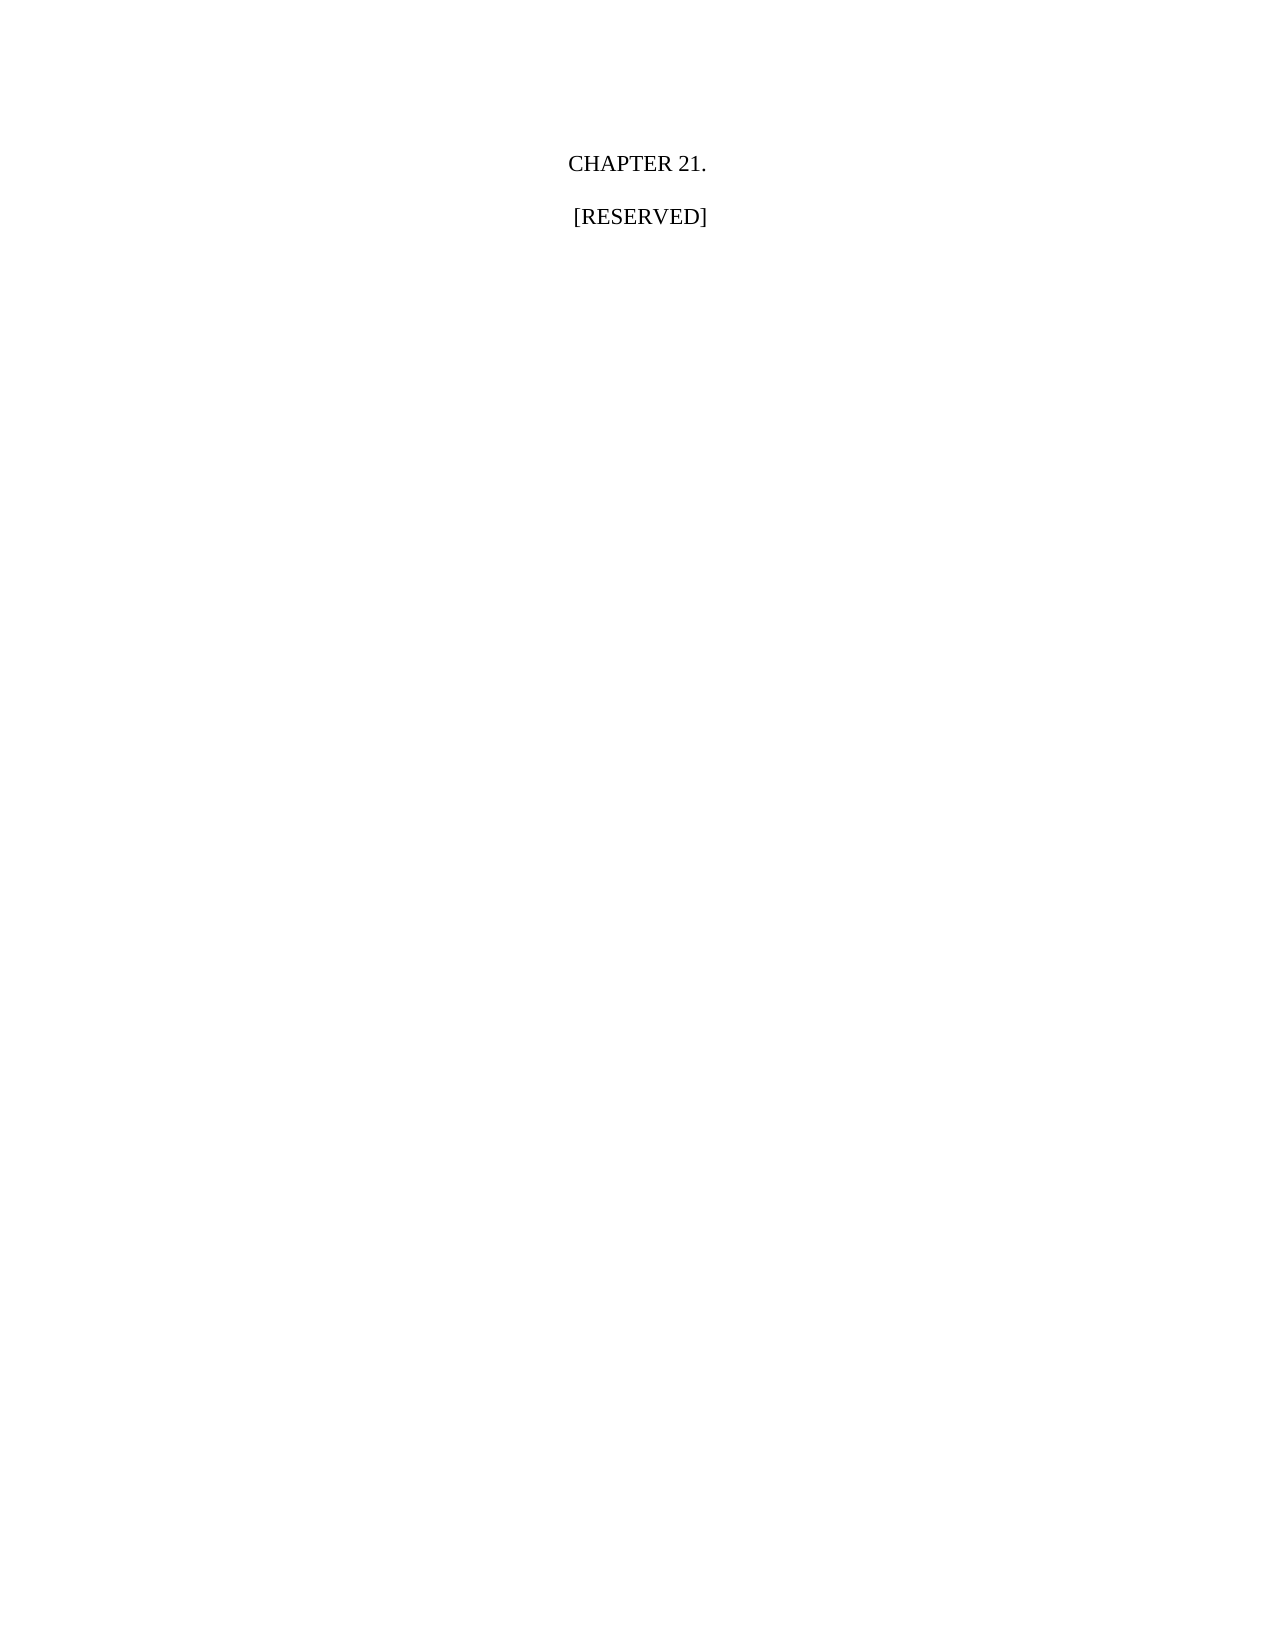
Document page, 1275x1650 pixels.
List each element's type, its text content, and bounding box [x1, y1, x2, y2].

text [RESERVED] [150, 203, 1125, 229]
text CHAPTER 21. [150, 150, 1125, 176]
